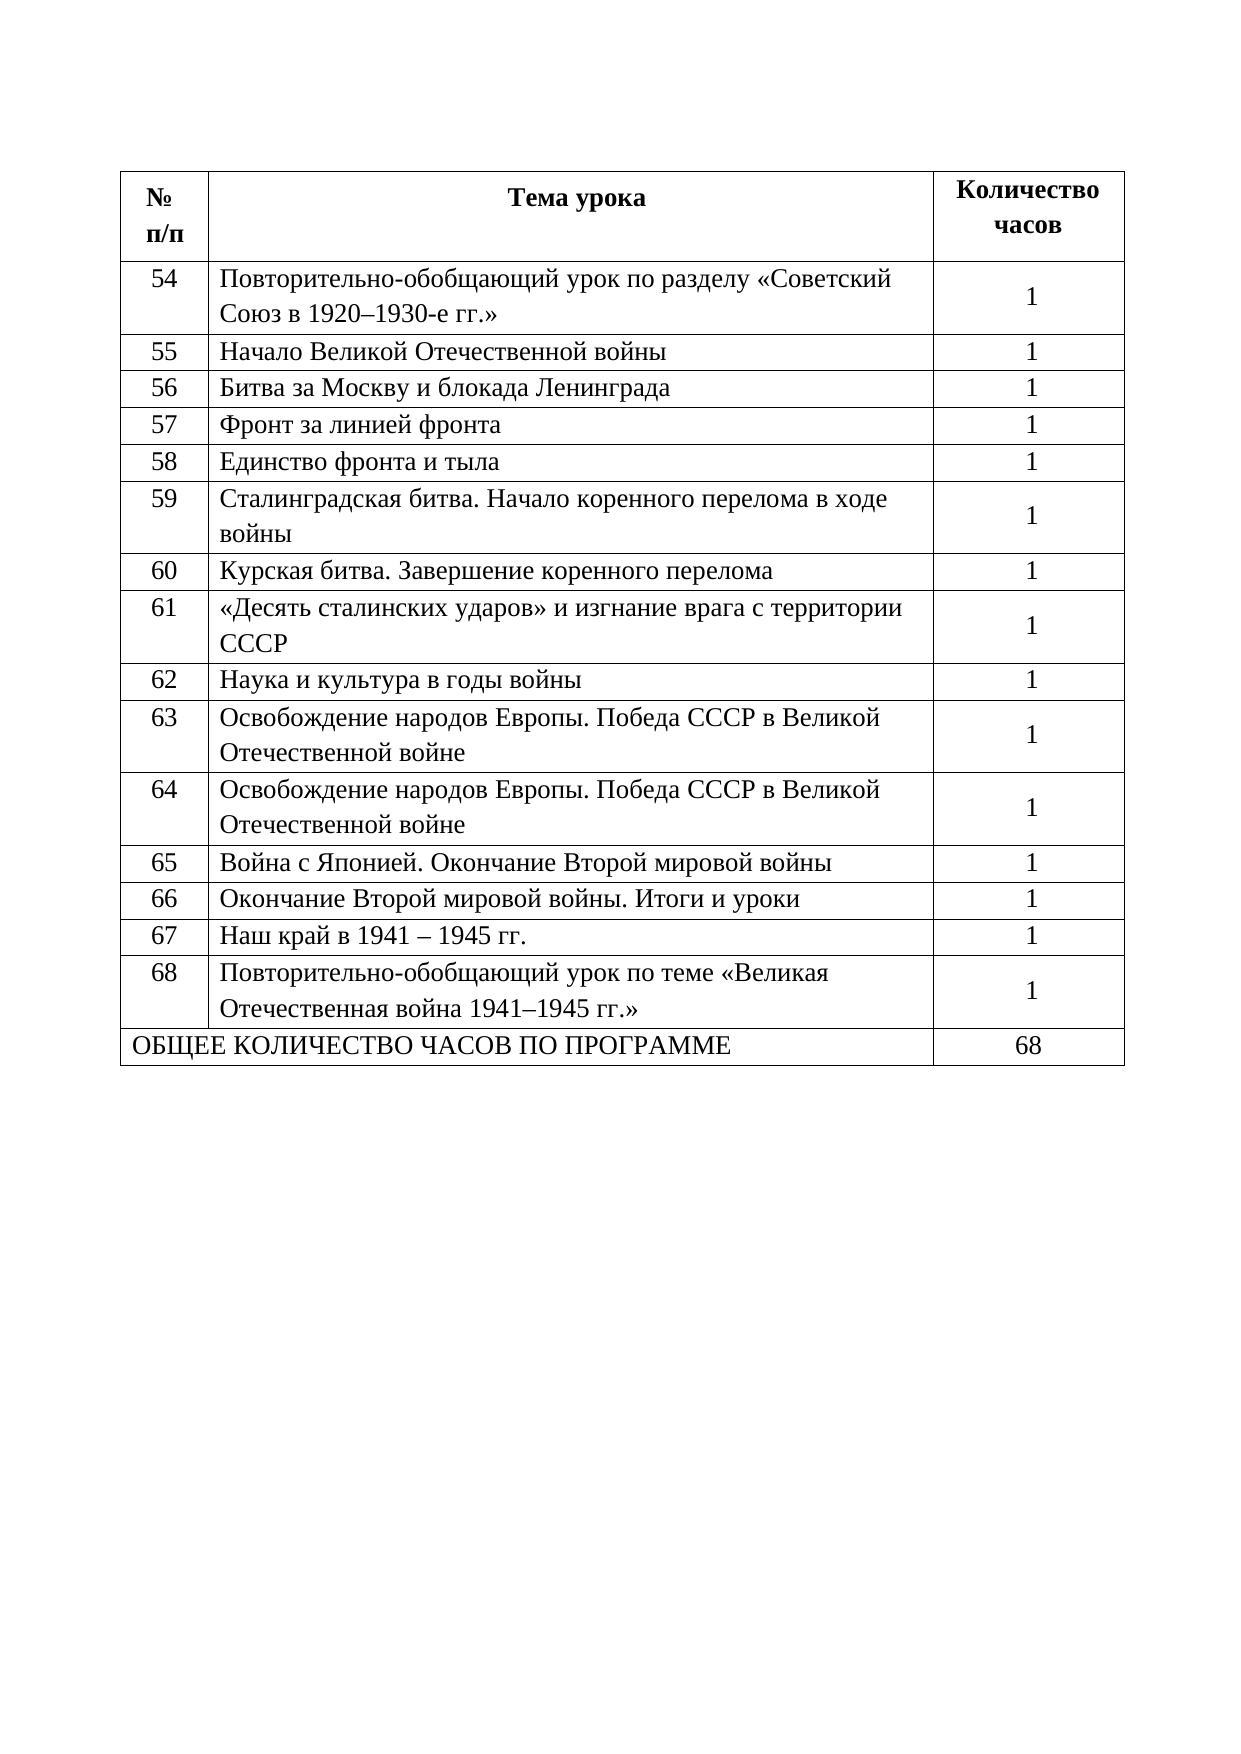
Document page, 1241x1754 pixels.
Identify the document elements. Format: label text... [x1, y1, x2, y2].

table_header Тема урока [209, 172, 933, 261]
table_cell Повторительно-обобщающий урок по разделу «Советский Союз в 1920–1930-е гг.» [209, 262, 933, 334]
table_cell «Десять сталинских ударов» и изгнание врага с территории СССР [209, 591, 933, 663]
table_cell 60 [121, 554, 208, 590]
table_cell 62 [121, 664, 208, 700]
table_cell 68 [934, 1029, 1124, 1065]
table_cell 1 [934, 920, 1124, 955]
table_cell 1 [934, 883, 1124, 918]
table_cell Наш край в 1941 – 1945 гг. [209, 920, 933, 955]
table_header № п/п [121, 172, 208, 261]
table_cell 54 [121, 262, 208, 334]
table_cell Война с Японией. Окончание Второй мировой войны [209, 846, 933, 881]
table_cell Единство фронта и тыла [209, 445, 933, 481]
table_cell 66 [121, 883, 208, 918]
table_cell 56 [121, 371, 208, 407]
table_cell 1 [934, 591, 1124, 663]
table_cell 1 [934, 773, 1124, 845]
table_cell 61 [121, 591, 208, 663]
table_cell Сталинградская битва. Начало коренного перелома в ходе войны [209, 482, 933, 553]
table_cell Окончание Второй мировой войны. Итоги и уроки [209, 883, 933, 918]
table_cell 1 [934, 335, 1124, 370]
table_cell 1 [934, 664, 1124, 700]
table_cell Наука и культура в годы войны [209, 664, 933, 700]
table_cell 1 [934, 701, 1124, 772]
table_cell 64 [121, 773, 208, 845]
table_cell Курская битва. Завершение коренного перелома [209, 554, 933, 590]
table_cell 58 [121, 445, 208, 481]
table_cell Битва за Москву и блокада Ленинграда [209, 371, 933, 407]
table_cell 67 [121, 920, 208, 955]
table_cell 1 [934, 371, 1124, 407]
table_cell ОБЩЕЕ КОЛИЧЕСТВО ЧАСОВ ПО ПРОГРАММЕ [121, 1029, 933, 1065]
table_cell Освобождение народов Европы. Победа СССР в Великой Отечественной войне [209, 773, 933, 845]
table_cell 1 [934, 846, 1124, 881]
table_cell 65 [121, 846, 208, 881]
table_cell 1 [934, 554, 1124, 590]
table_cell 1 [934, 408, 1124, 444]
table_cell Начало Великой Отечественной войны [209, 335, 933, 370]
table_cell 55 [121, 335, 208, 370]
table_header Количество часов [934, 172, 1124, 261]
table_cell 68 [121, 956, 208, 1028]
table_cell Фронт за линией фронта [209, 408, 933, 444]
table_cell Повторительно-обобщающий урок по теме «Великая Отечественная война 1941–1945 гг.» [209, 956, 933, 1028]
table_cell 59 [121, 482, 208, 553]
table_cell 57 [121, 408, 208, 444]
table_cell 1 [934, 956, 1124, 1028]
table_cell 1 [934, 445, 1124, 481]
table_cell Освобождение народов Европы. Победа СССР в Великой Отечественной войне [209, 701, 933, 772]
table_cell 1 [934, 262, 1124, 334]
table_cell 1 [934, 482, 1124, 553]
table_cell 63 [121, 701, 208, 772]
